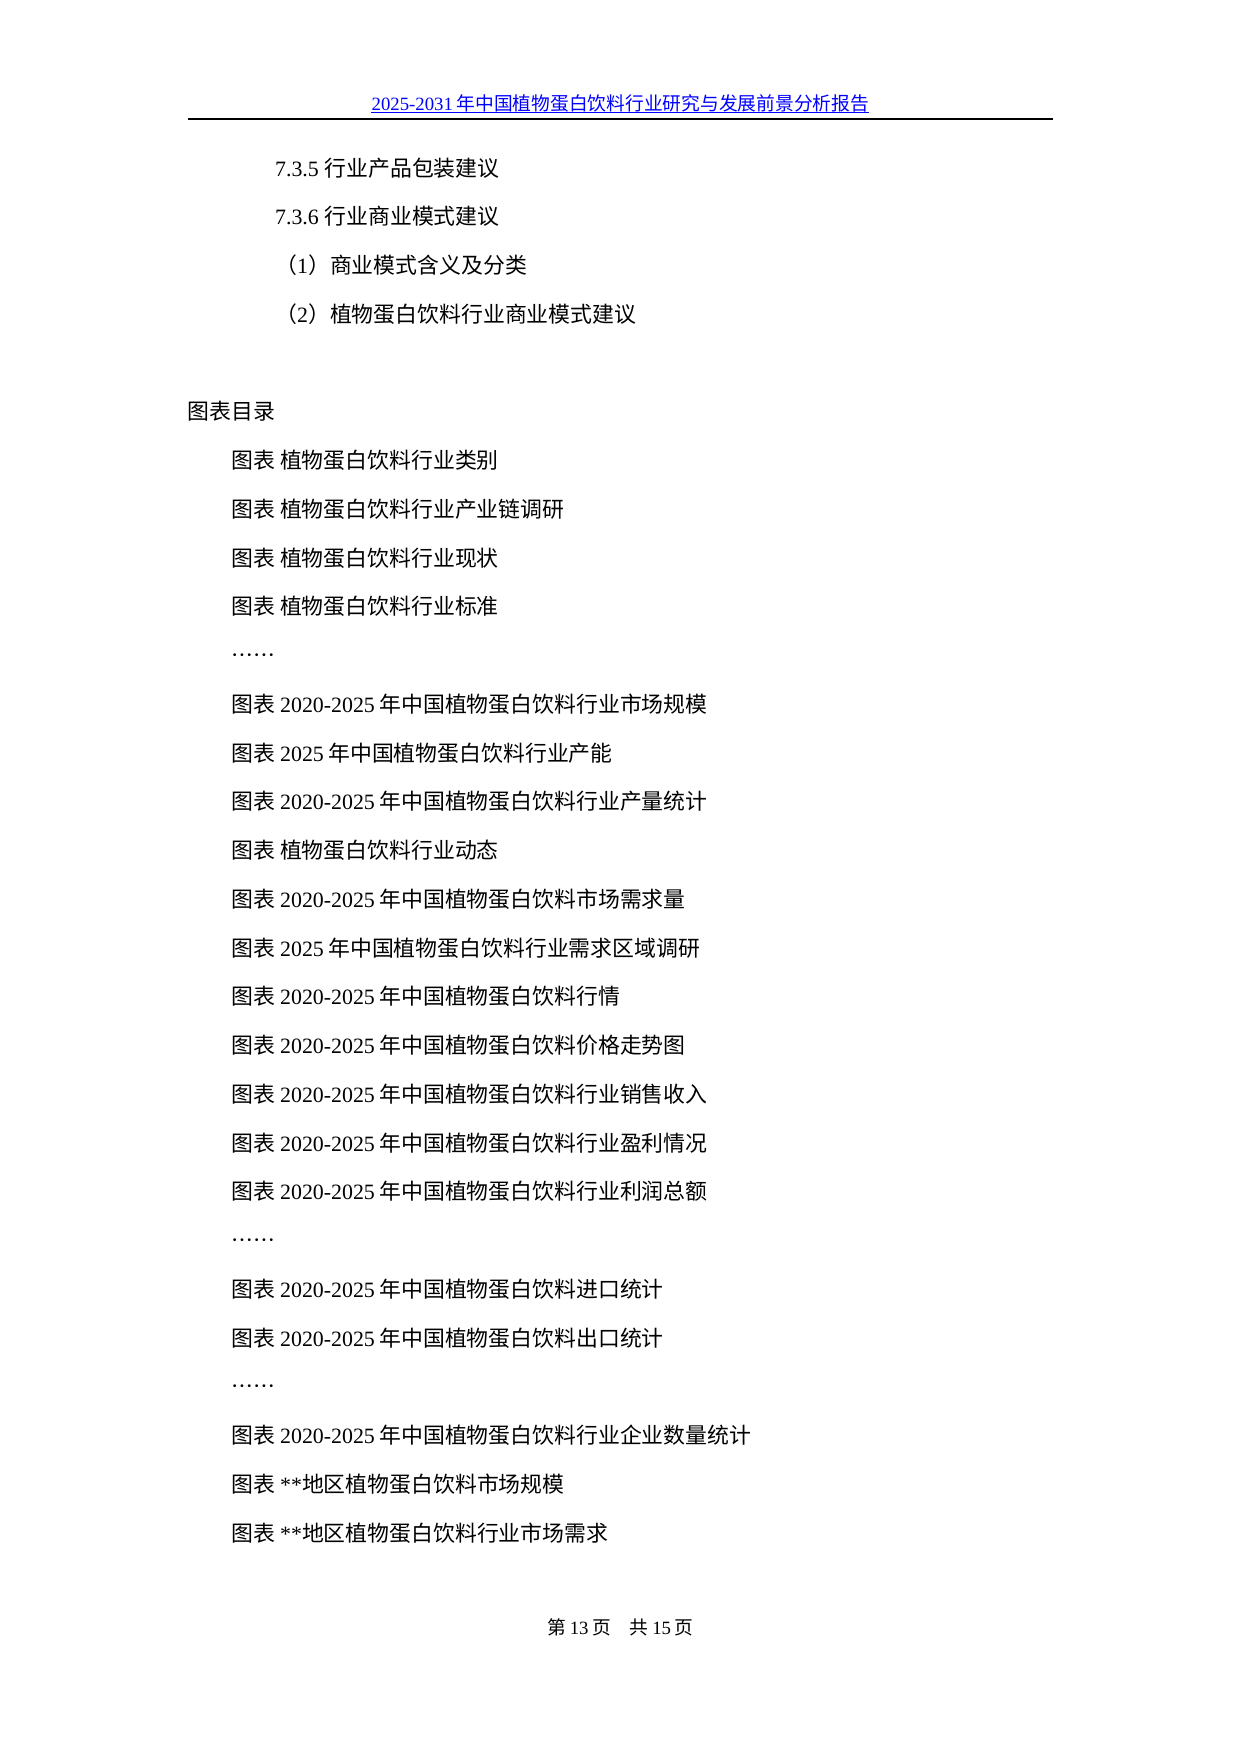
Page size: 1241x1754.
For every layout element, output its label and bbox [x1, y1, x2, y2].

text [187, 150, 1053, 1548]
